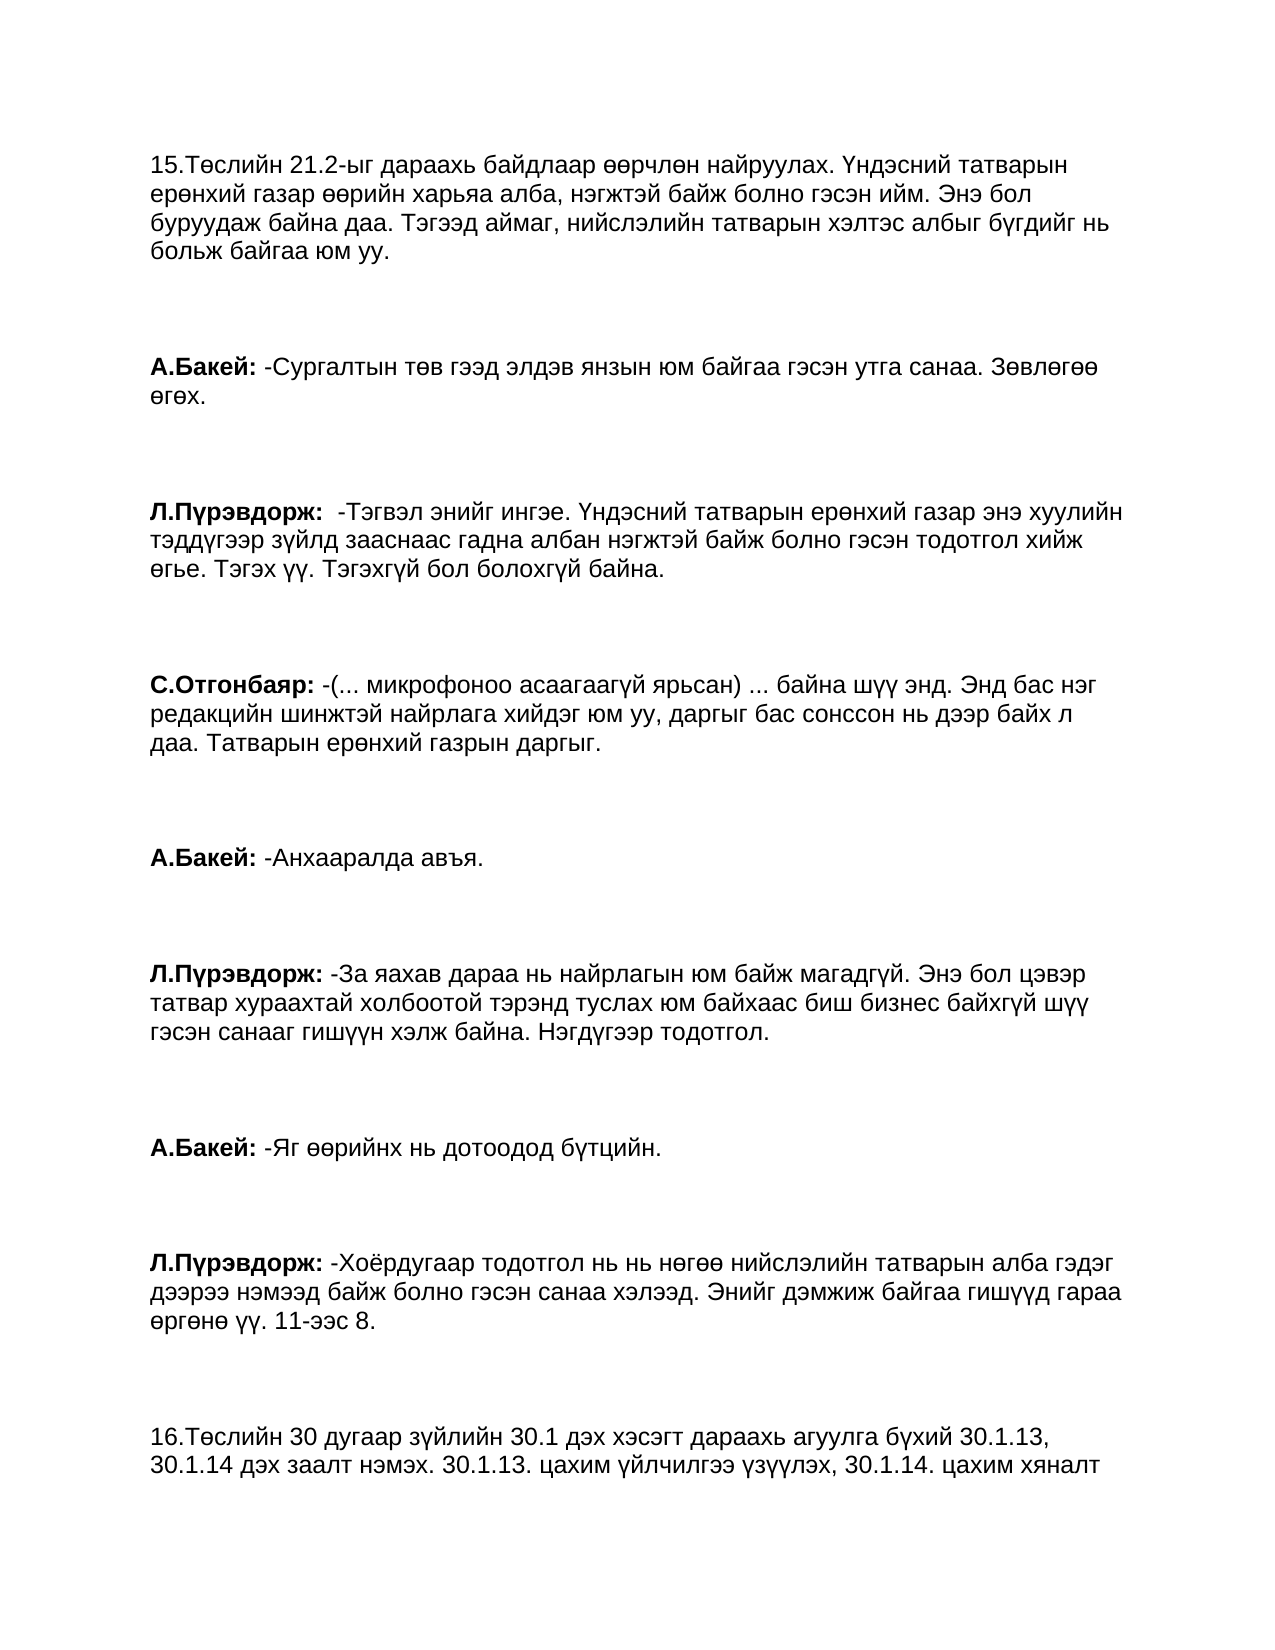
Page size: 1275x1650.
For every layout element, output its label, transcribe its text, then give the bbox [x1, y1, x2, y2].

text Л.Пүрэвдорж: -Тэгвэл энийг ингэе. Үндэсний татварын ерөнхий газар энэ хуулийн тэддүгээр зүйлд зааснаас гадна албан нэгжтэй байж болно гэсэн тодотгол хийж өгье. Тэгэх үү. Тэгэхгүй бол болохгүй байна. [150, 497, 1125, 583]
text А.Бакей: -Яг өөрийнх нь дотоодод бүтцийн. [150, 1132, 1125, 1161]
text 15.Төслийн 21.2-ыг дараахь байдлаар өөрчлөн найруулах. Үндэсний татварын ерөнхий газар өөрийн харьяа алба, нэгжтэй байж болно гэсэн ийм. Энэ бол буруудаж байна даа. Тэгээд аймаг, нийслэлийн татварын хэлтэс албыг бүгдийг нь больж байгаа юм уу. [150, 150, 1125, 265]
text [150, 1422, 1125, 1479]
text Л.Пүрэвдорж: -Хоёрдугаар тодотгол нь нь нөгөө нийслэлийн татварын алба гэдэг дээрээ нэмээд байж болно гэсэн санаа хэлээд. Энийг дэмжиж байгаа гишүүд гараа өргөнө үү. 11-ээс 8. [150, 1248, 1125, 1334]
text Л.Пүрэвдорж: -За яахав дараа нь найрлагын юм байж магадгүй. Энэ бол цэвэр татвар хураахтай холбоотой тэрэнд туслах юм байхаас биш бизнес байхгүй шүү гэсэн санааг гишүүн хэлж байна. Нэгдүгээр тодотгол. [150, 959, 1125, 1045]
text С.Отгонбаяр: -(... микрофоноо асаагаагүй ярьсан) ... байна шүү энд. Энд бас нэг редакцийн шинжтэй найрлага хийдэг юм уу, даргыг бас сонссон нь дээр байх л даа. Татварын ерөнхий газрын даргыг. [150, 670, 1125, 756]
text А.Бакей: -Сургалтын төв гээд элдэв янзын юм байгаа гэсэн утга санаа. Зөвлөгөө өгөх. [150, 352, 1125, 409]
text А.Бакей: -Анхааралда авъя. [150, 843, 1125, 872]
